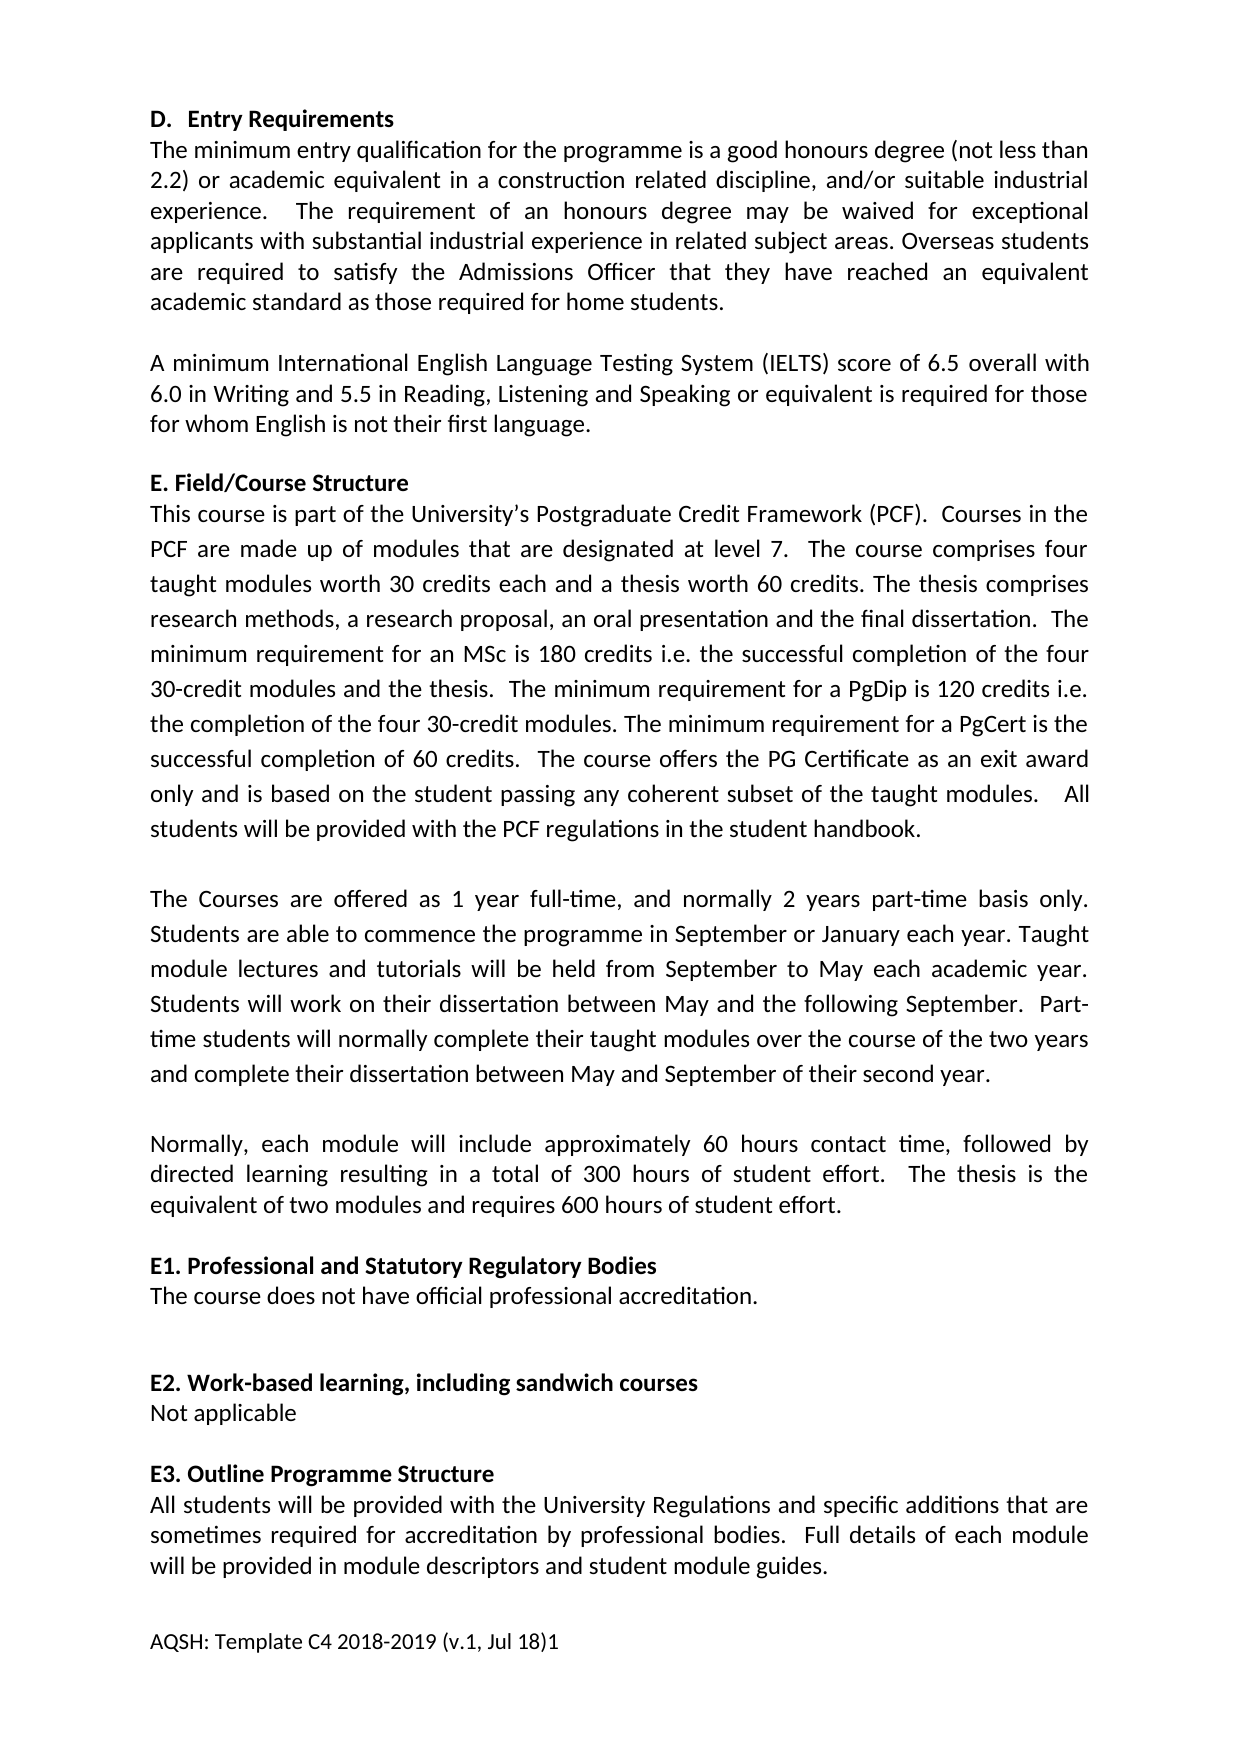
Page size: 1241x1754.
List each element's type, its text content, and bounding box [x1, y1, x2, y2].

text E1. Professional and Statutory Regulatory Bodies [150, 1250, 1090, 1280]
text Normally, each module will include approximately 60 hours contact time, followed by directed learning resulting in a total of 300 hours of student effort. The thesis is the equivalent of two modules and requires 600 hours of student effort. [150, 1128, 1090, 1219]
text The course does not have official professional accreditation. [150, 1280, 1090, 1311]
text Not applicable [150, 1397, 1090, 1428]
text A minimum International English Language Testing System (IELTS) score of 6.5 overall with 6.0 in Writing and 5.5 in Reading, Listening and Speaking or equivalent is required for those for whom English is not their first language. [150, 348, 1090, 439]
text E2. Work-based learning, including sandwich courses [150, 1367, 1090, 1397]
text All students will be provided with the University Regulations and specific additions that are sometimes required for accreditation by professional bodies. Full details of each module will be provided in module descriptors and student module guides. [150, 1489, 1090, 1580]
text The minimum entry qualification for the programme is a good honours degree (not less than 2.2) or academic equivalent in a construction related discipline, and/or suitable industrial experience. The requirement of an honours degree may be waived for exceptional applicants with substantial industrial experience in related subject areas. Overseas students are required to satisfy the Admissions Officer that they have reached an equivalent academic standard as those required for home students. [150, 134, 1090, 317]
text This course is part of the University’s Postgraduate Credit Framework (PCF). Courses in the PCF are made up of modules that are designated at level 7. The course comprises four taught modules worth 30 credits each and a thesis worth 60 credits. The thesis comprises research methods, a research proposal, an oral presentation and the final dissertation. The minimum requirement for an MSc is 180 credits i.e. the successful completion of the four 30-credit modules and the thesis. The minimum requirement for a PgDip is 120 credits i.e. the completion of the four 30-credit modules. The minimum requirement for a PgCert is the successful completion of 60 credits. The course offers the PG Certificate as an exit award only and is based on the student passing any coherent subset of the taught modules. All students will be provided with the PCF regulations in the student handbook. [150, 498, 1090, 843]
text E3. Outline Programme Structure [150, 1458, 1090, 1489]
text E. Field/Course Structure [150, 467, 1090, 498]
text The Courses are offered as 1 year full-time, and normally 2 years part-time basis only. Students are able to commence the programme in September or January each year. Taught module lectures and tutorials will be held from September to May each academic year. Students will work on their dissertation between May and the following September. Part-time students will normally complete their taught modules over the course of the two years and complete their dissertation between May and September of their second year. [150, 883, 1090, 1088]
list Entry Requirements [150, 103, 1090, 134]
